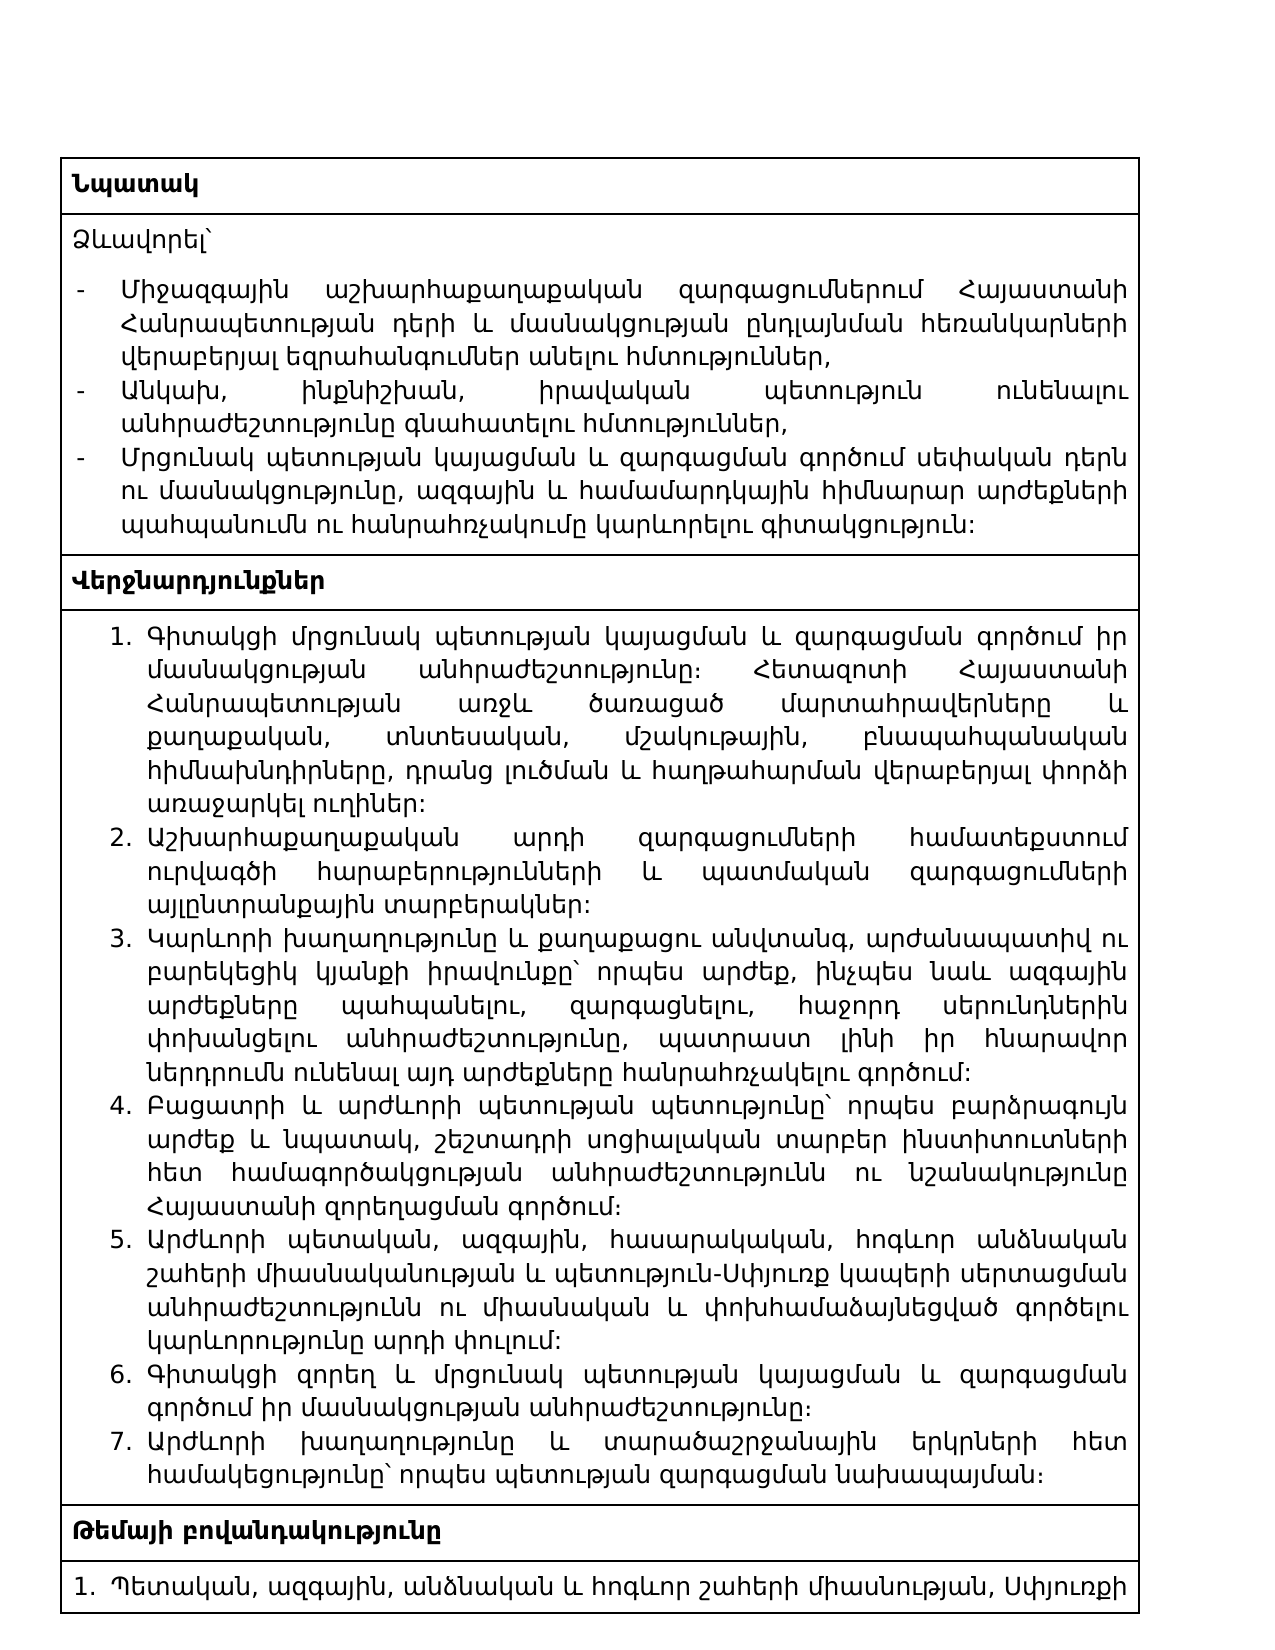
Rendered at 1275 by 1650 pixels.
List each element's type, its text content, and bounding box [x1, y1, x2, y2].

table_cell Թեմայի բովանդակությունը [62, 1506, 1138, 1560]
table_cell Ձևավորել՝ Միջազգային աշխարհաքաղաքական զարգացումներում Հայաստանի Հանրապետության դերի և մասնակցության ընդլայնման հեռանկարների վերաբերյալ եզրահանգումներ անելու հմտություններ, Անկախ, ինքնիշխան, իրավական պետություն ունենալու անհրաժեշտությունը գնահատելու հմտություններ, Մրցունակ պետության կայացման և զարգացման գործում սեփական դերն ու մասնակցությունը, ազգային և համամարդկային հիմնարար արժեքների պահպանումն ու հանրահռչակումը կարևորելու գիտակցություն: [62, 215, 1138, 553]
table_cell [62, 1562, 1138, 1612]
table_cell Գիտակցի մրցունակ պետության կայացման և զարգացման գործում իր մասնակցության անհրաժեշտությունը։ Հետազոտի Հայաստանի Հանրապետության առջև ծառացած մարտահրավերները և քաղաքական, տնտեսական, մշակութային, բնապահպանական հիմնախնդիրները, դրանց լուծման և հաղթահարման վերաբերյալ փորձի առաջարկել ուղիներ: Աշխարհաքաղաքական արդի զարգացումների համատեքստում ուրվագծի հարաբերությունների և պատմական զարգացումների այլընտրանքային տարբերակներ: Կարևորի խաղաղությունը և քաղաքացու անվտանգ, արժանապատիվ ու բարեկեցիկ կյանքի իրավունքը՝ որպես արժեք, ինչպես նաև ազգային արժեքները պահպանելու, զարգացնելու, հաջորդ սերունդներին փոխանցելու անհրաժեշտությունը, պատրաստ լինի իր հնարավոր ներդրումն ունենալ այդ արժեքները հանրահռչակելու գործում: Բացատրի և արժևորի պետության պետությունը՝ որպես բարձրագույն արժեք և նպատակ, շեշտադրի սոցիալական տարբեր ինստիտուտների հետ համագործակցության անհրաժեշտությունն ու նշանակությունը Հայաստանի զորեղացման գործում։ Արժևորի պետական, ազգային, հասարակական, հոգևոր անձնական շահերի միասնականության և պետություն-Սփյուռք կապերի սերտացման անհրաժեշտությունն ու միասնական և փոխհամաձայնեցված գործելու կարևորությունը արդի փուլում: Գիտակցի զորեղ և մրցունակ պետության կայացման և զարգացման գործում իր մասնակցության անհրաժեշտությունը։ Արժևորի խաղաղությունը և տարածաշրջանային երկրների հետ համակեցությունը՝ որպես պետության զարգացման նախապայման։ [62, 611, 1138, 1504]
table_cell Նպատակ [62, 159, 1138, 212]
table_cell Վերջնարդյունքներ [62, 556, 1138, 609]
